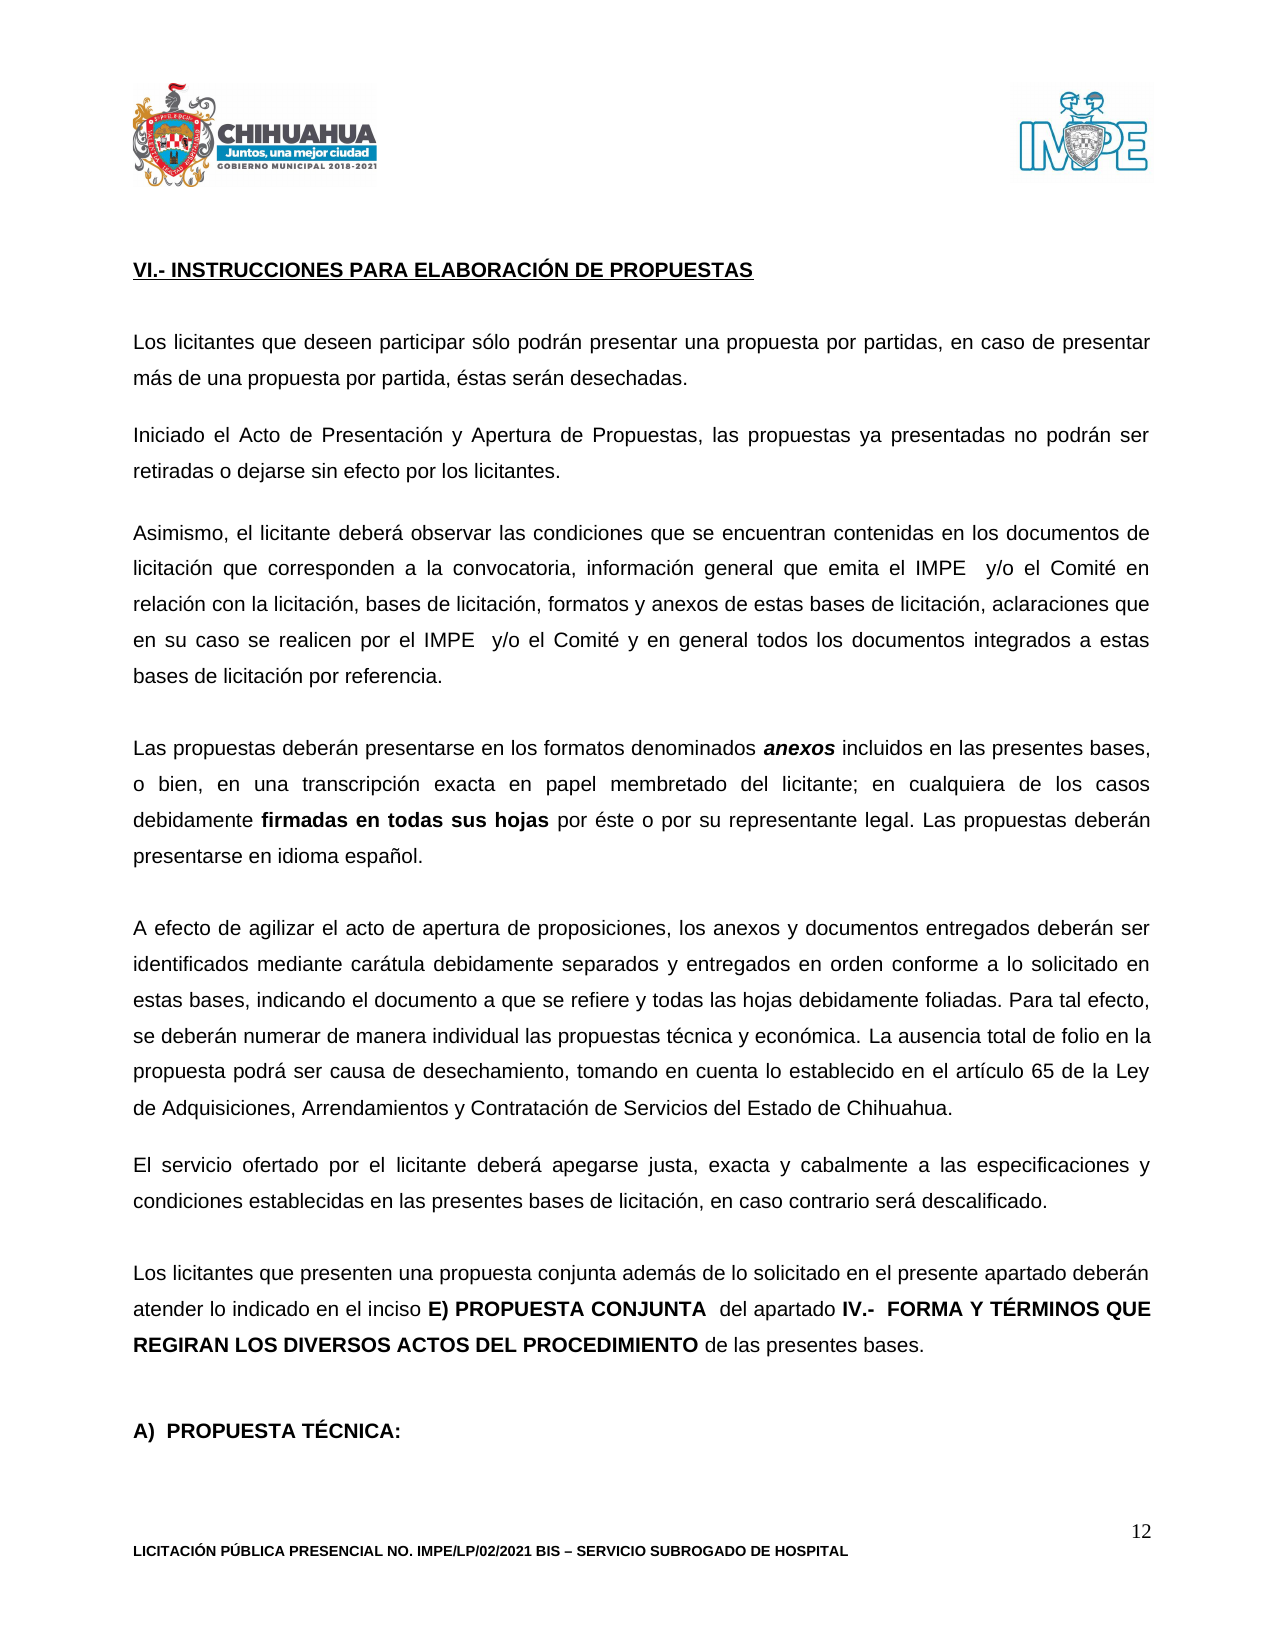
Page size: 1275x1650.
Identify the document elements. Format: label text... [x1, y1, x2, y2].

picture [1009, 82, 1154, 183]
text Las propuestas deberán presentarse en los formatos denominados anexos incluidos en las presentes bases, o bien, en una transcripción exacta en papel membretado del licitante; en cualquiera de los casos debidamente firmadas en todas sus hojas por éste o por su representante legal. Las propuestas deberán presentarse en idioma español. [133, 736, 1152, 868]
picture [271, 151, 291, 156]
text El servicio ofertado por el licitante deberá apegarse justa, exacta y cabalmente a las especificaciones y condiciones establecidas en las presentes bases de licitación, en caso contrario será descalificado. [133, 1153, 1152, 1213]
text A efecto de agilizar el acto de apertura de proposiciones, los anexos y documentos entregados deberán ser identificados mediante carátula debidamente separados y entregados en orden conforme a lo solicitado en estas bases, indicando el documento a que se refiere y todas las hojas debidamente foliadas. Para tal efecto, se deberán numerar de manera individual las propuestas técnica y económica. La ausencia total de folio en la propuesta podrá ser causa de desechamiento, tomando en cuenta lo establecido en el artículo 65 de la Ley de Adquisiciones, Arrendamientos y Contratación de Servicios del Estado de Chihuahua. [133, 916, 1152, 1119]
picture [132, 83, 377, 187]
picture [330, 148, 368, 156]
text Iniciado el Acto de Presentación y Apertura de Propuestas, las propuestas ya presentadas no podrán ser retiradas o dejarse sin efecto por los licitantes. [133, 423, 1152, 483]
subtitle A) PROPUESTA TÉCNICA: [133, 1419, 1152, 1443]
text Los licitantes que deseen participar sólo podrán presentar una propuesta por partidas, en caso de presentar más de una propuesta por partida, éstas serán desechadas. [133, 330, 1152, 390]
picture [227, 149, 266, 156]
text Asimismo, el licitante deberá observar las condiciones que se encuentran contenidas en los documentos de licitación que corresponden a la convocatoria, información general que emita el IMPE y/o el Comité en relación con la licitación, bases de licitación, formatos y anexos de estas bases de licitación, aclaraciones que en su caso se realicen por el IMPE y/o el Comité y en general todos los documentos integrados a estas bases de licitación por referencia. [133, 520, 1152, 688]
text Los licitantes que presenten una propuesta conjunta además de lo solicitado en el presente apartado deberán atender lo indicado en el inciso E) PROPUESTA CONJUNTA del apartado IV.- FORMA Y TÉRMINOS QUE REGIRAN LOS DIVERSOS ACTOS DEL PROCEDIMIENTO de las presentes bases. [133, 1261, 1152, 1356]
subtitle VI.- INSTRUCCIONES PARA ELABORACIÓN DE PROPUESTAS [133, 258, 1152, 282]
